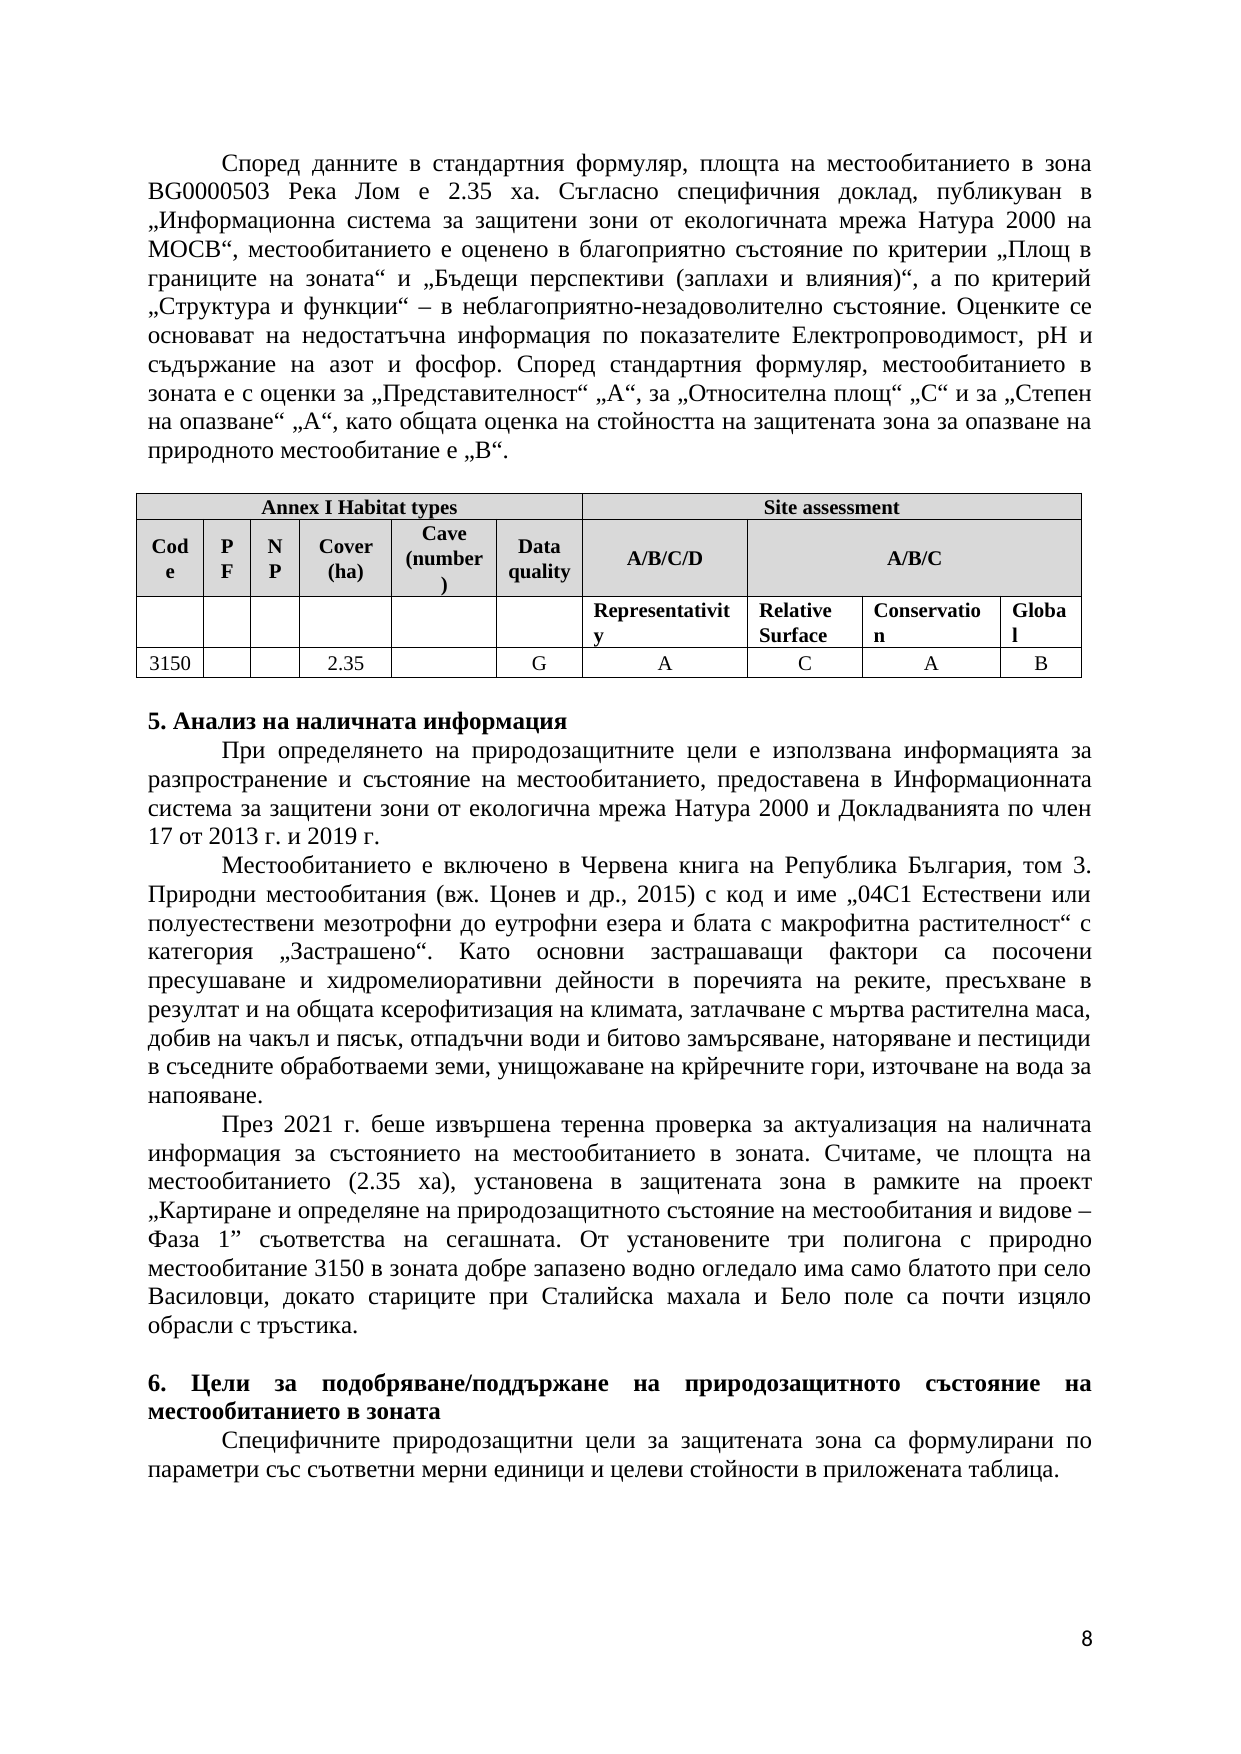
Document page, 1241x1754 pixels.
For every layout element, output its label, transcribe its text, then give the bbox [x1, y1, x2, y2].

table_cell G [497, 648, 582, 677]
table_cell Cave (number) [392, 520, 496, 596]
table_cell [204, 597, 250, 647]
table_cell 3150 [137, 648, 203, 677]
table_cell Conservation [863, 597, 1000, 647]
table_cell A/B/C [748, 520, 1081, 596]
table_cell 2.35 [300, 648, 391, 677]
table_cell PF [204, 520, 250, 596]
table_cell NP [251, 520, 299, 596]
table_cell [137, 597, 203, 647]
table_cell [251, 597, 299, 647]
text Местообитанието е включено в Червена книга на Република България, том 3. Природни местообитания (вж. Цонев и др., 2015) с код и име „04С1 Естествени или полуестествени мезотрофни до еутрофни езера и блата с макрофитна растителност“ с категория „Застрашено“. Като основни застрашаващи фактори са посочени пресушаване и хидромелиоративни дейности в поречията на реките, пресъхване в резултат и на общата ксерофитизация на климата, затлачване с мъртва растителна маса, добив на чакъл и пясък, отпадъчни води и битово замърсяване, наторяване и пестициди в съседните обработваеми земи, унищожаване на крйречните гори, източване на вода за напояване. [148, 850, 1093, 1109]
table_cell [251, 648, 299, 677]
table_cell Representativity [583, 597, 747, 647]
table_cell B [1001, 648, 1081, 677]
text Според данните в стандартния формуляр, площта на местообитанието в зона BG0000503 Река Лом е 2.35 ха. Съгласно специфичния доклад, публикуван в „Информационна система за защитени зони от екологичната мрежа Натура 2000 на МОСВ“, местообитанието е оценено в благоприятно състояние по критерии „Площ в границите на зоната“ и „Бъдещи перспективи (заплахи и влияния)“, а по критерий „Структура и функции“ – в неблагоприятно-незадоволително състояние. Оценките се основават на недостатъчна информация по показателите Електропроводимост, pH и съдържание на азот и фосфор. Според стандартния формуляр, местообитанието в зоната е с оценки за „Представителност“ „A“, за „Относителна площ“ „C“ и за „Степен на опазване“ „А“, като общата оценка на стойността на защитената зона за опазване на природното местообитание е „B“. [148, 148, 1093, 464]
table_cell C [748, 648, 862, 677]
text При определянето на природозащитните цели е използвана информацията за разпространение и състояние на местообитанието, предоставена в Информационната система за защитени зони от екологична мрежа Натура 2000 и Докладванията по член 17 от 2013 г. и 2019 г. [148, 735, 1093, 850]
table_cell Code [137, 520, 203, 596]
text 5. Анализ на наличната информация [148, 706, 1093, 735]
table_header Annex I Habitat types [137, 494, 582, 519]
text 6. Цели за подобряване/поддържане на природозащитното състояние на местообитанието в зоната [148, 1368, 1093, 1425]
table_cell [392, 597, 496, 647]
table_cell A/B/C/D [583, 520, 747, 596]
table_cell [497, 597, 582, 647]
text Специфичните природозащитни цели за защитената зона са формулирани по параметри със съответни мерни единици и целеви стойности в приложената таблица. [148, 1425, 1093, 1483]
table_cell A [863, 648, 1000, 677]
table_cell Cover (ha) [300, 520, 391, 596]
table_cell [204, 648, 250, 677]
text През 2021 г. беше извършена теренна проверка за актуализация на наличната информация за състоянието на местообитанието в зоната. Считаме, че площта на местообитанието (2.35 ха), установена в защитената зона в рамките на проект „Картиране и определяне на природозащитното състояние на местообитания и видове – Фаза 1” съответства на сегашната. От установените три полигона с природно местообитание 3150 в зоната добре запазено водно огледало има само блатото при село Василовци, докато стариците при Сталийска махала и Бело поле са почти изцяло обрасли с тръстика. [148, 1109, 1093, 1339]
table_cell Relative Surface [748, 597, 862, 647]
table_header Site assessment [583, 494, 1081, 519]
table_cell A [583, 648, 747, 677]
table_cell Global [1001, 597, 1081, 647]
table_cell Data quality [497, 520, 582, 596]
table_cell [392, 648, 496, 677]
table_cell [300, 597, 391, 647]
